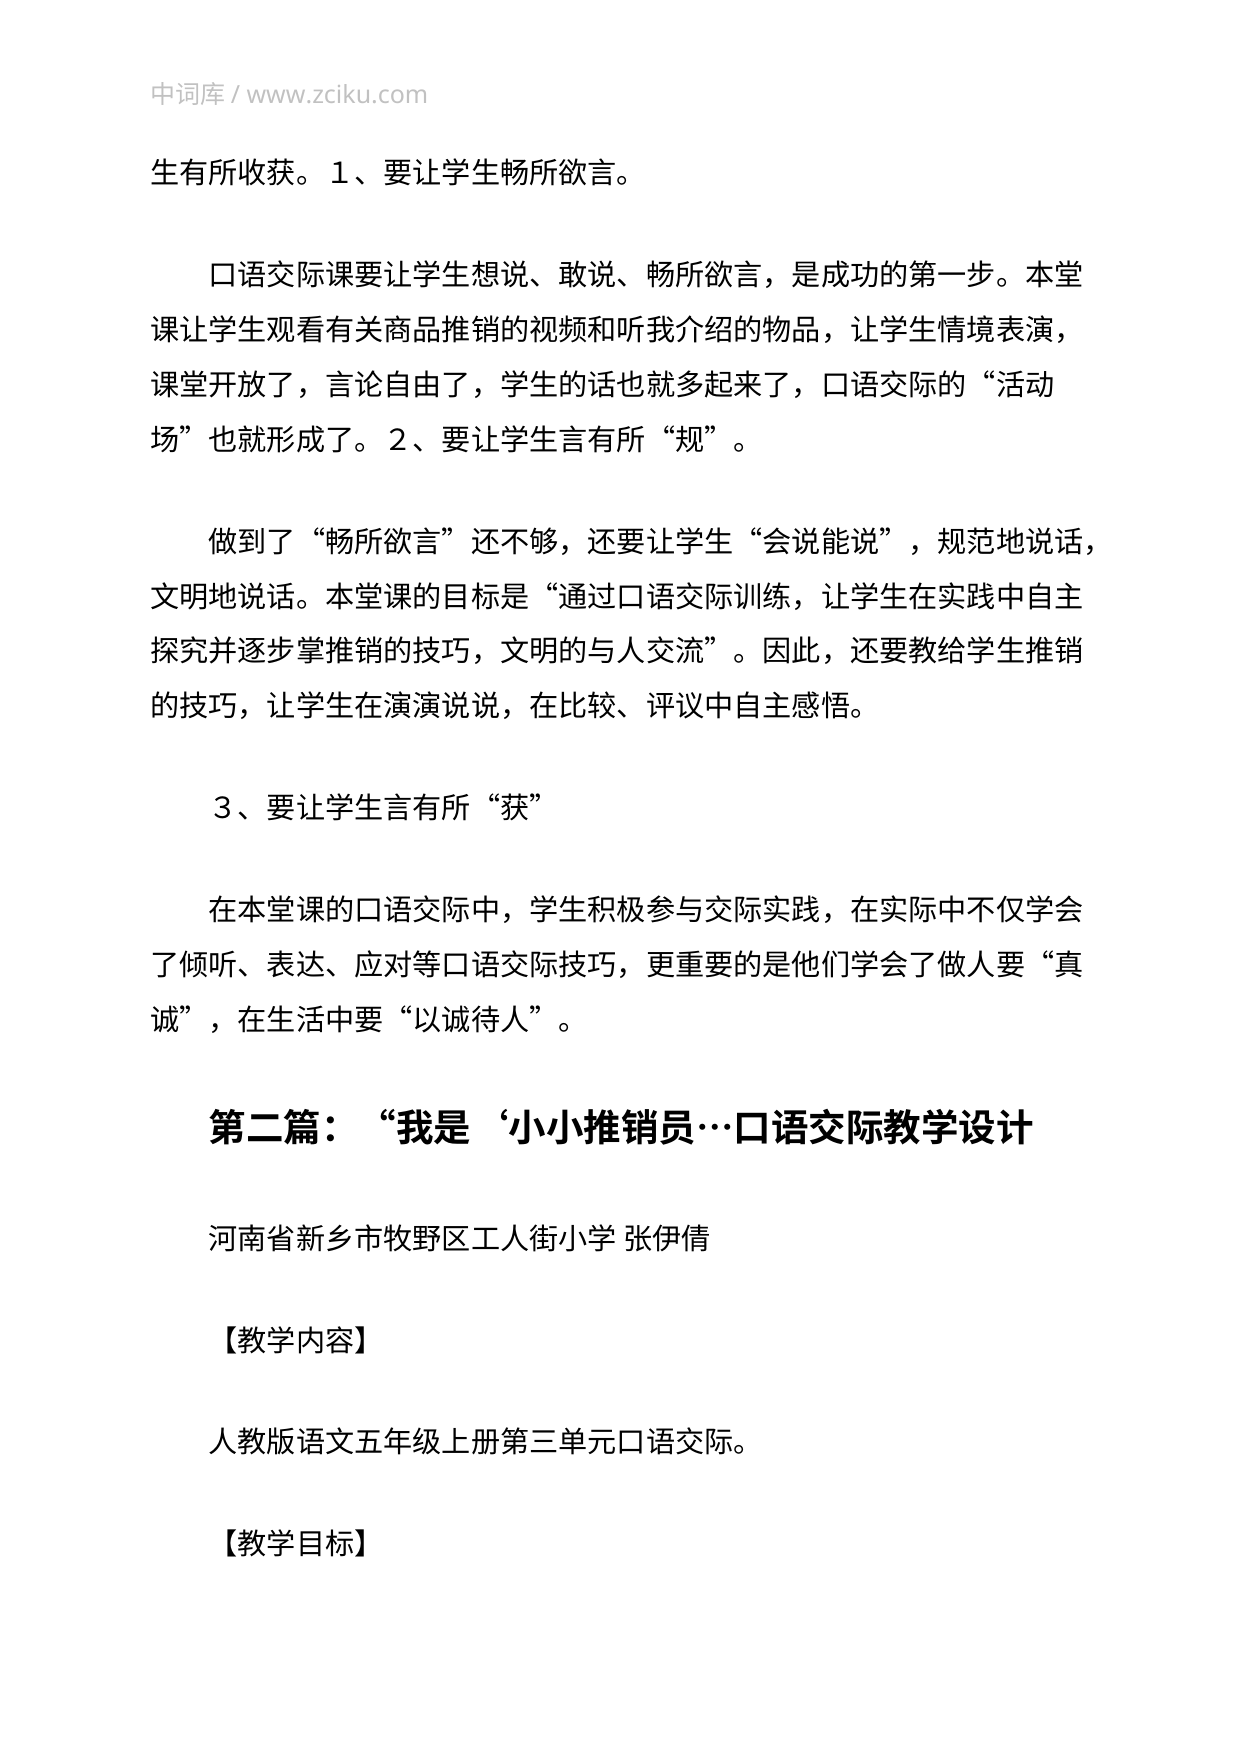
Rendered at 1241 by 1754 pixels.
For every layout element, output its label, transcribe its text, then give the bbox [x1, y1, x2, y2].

text 人教版语文五年级上册第三单元口语交际。 [150, 1419, 1090, 1461]
text 第二篇：“我是‘小小推销员…口语交际教学设计 [150, 1098, 1090, 1152]
text 河南省新乡市牧野区工人街小学 张伊倩 [150, 1215, 1090, 1258]
text 【教学内容】 [150, 1317, 1090, 1359]
text 口语交际课要让学生想说、敢说、畅所欲言，是成功的第一步。本堂课让学生观看有关商品推销的视频和听我介绍的物品，让学生情境表演，课堂开放了，言论自由了，学生的话也就多起来了，口语交际的“活动场”也就形成了。２、要让学生言有所“规”。 [150, 252, 1090, 459]
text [150, 150, 1090, 192]
text 【教学目标】 [150, 1521, 1090, 1563]
text 做到了“畅所欲言”还不够，还要让学生“会说能说”，规范地说话，文明地说话。本堂课的目标是“通过口语交际训练，让学生在实践中自主探究并逐步掌推销的技巧，文明的与人交流”。因此，还要教给学生推销的技巧，让学生在演演说说，在比较、评议中自主感悟。 [150, 518, 1090, 725]
text ３、要让学生言有所“获” [150, 785, 1090, 827]
text 在本堂课的口语交际中，学生积极参与交际实践，在实际中不仅学会了倾听、表达、应对等口语交际技巧，更重要的是他们学会了做人要“真诚”，在生活中要“以诚待人”。 [150, 886, 1090, 1038]
